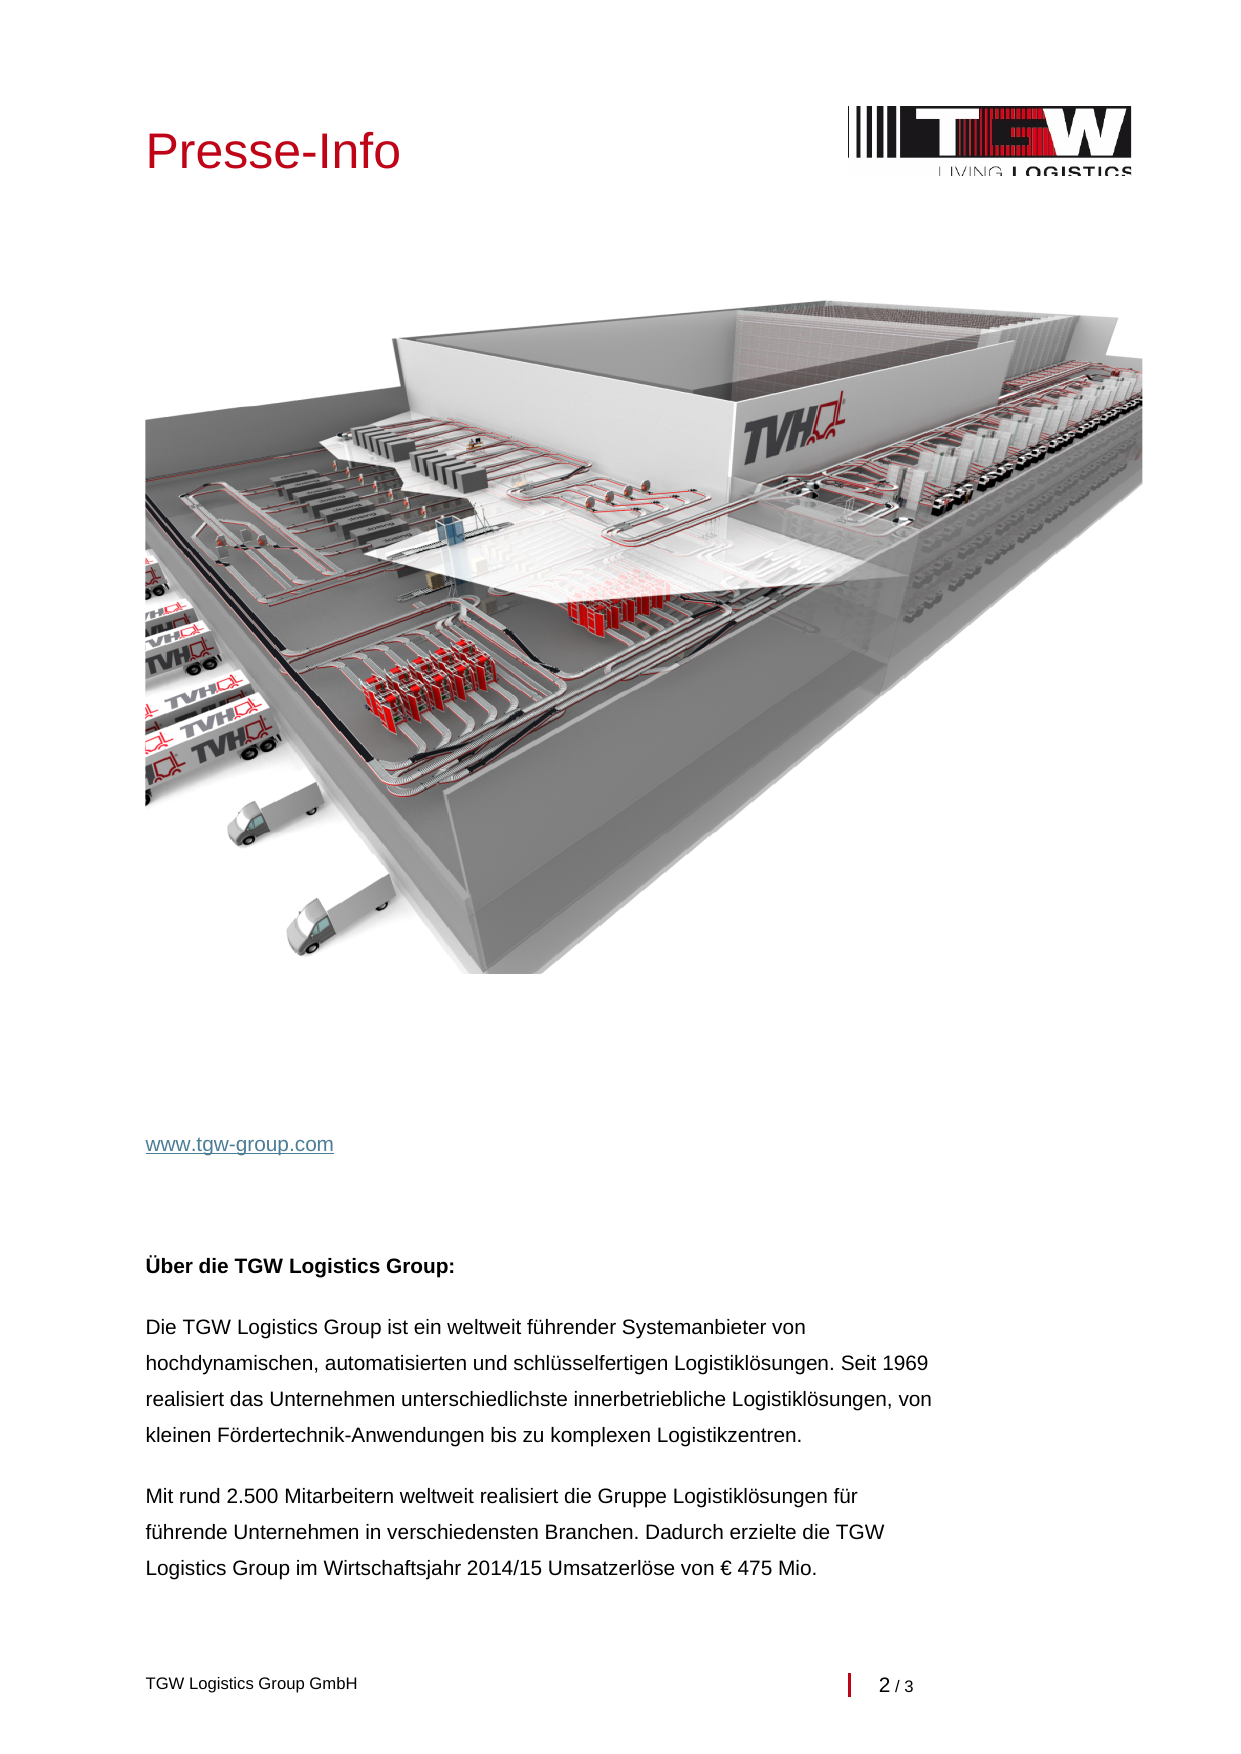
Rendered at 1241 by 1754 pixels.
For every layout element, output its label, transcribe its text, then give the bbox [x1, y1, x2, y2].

picture [846, 106, 1132, 176]
text www.tgw-group.com [145, 1132, 942, 1156]
picture [145, 265, 1143, 974]
text Mit rund 2.500 Mitarbeitern weltweit realisiert die Gruppe Logistiklösungen für führende Unternehmen in verschiedensten Branchen. Dadurch erzielte die TGW Logistics Group im Wirtschaftsjahr 2014/15 Umsatzerlöse von € 475 Mio. [145, 1484, 942, 1580]
text Die TGW Logistics Group ist ein weltweit führender Systemanbieter von hochdynamischen, automatisierten und schlüsselfertigen Logistiklösungen. Seit 1969 realisiert das Unternehmen unterschiedlichste innerbetriebliche Logistiklösungen, von kleinen Fördertechnik-Anwendungen bis zu komplexen Logistikzentren. [145, 1315, 942, 1447]
text Über die TGW Logistics Group: [145, 1254, 942, 1278]
